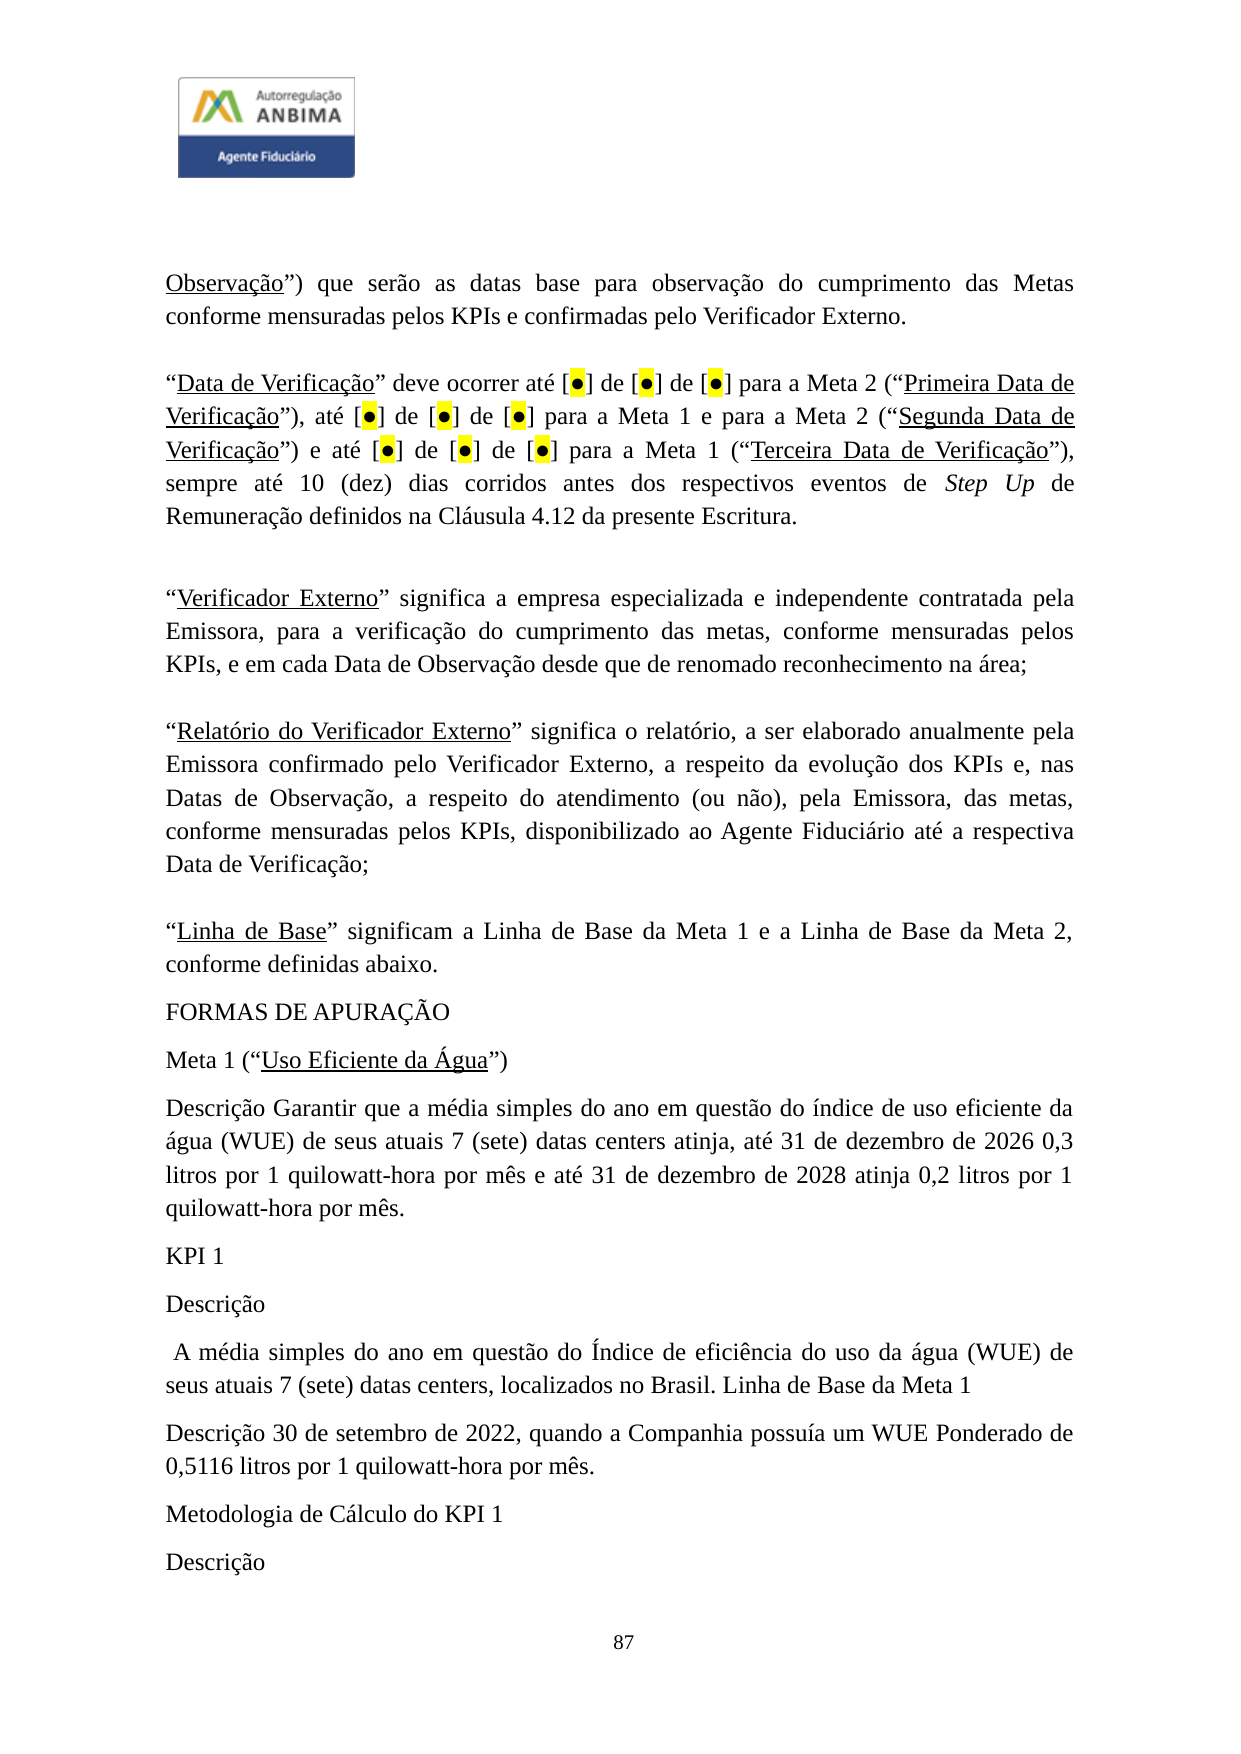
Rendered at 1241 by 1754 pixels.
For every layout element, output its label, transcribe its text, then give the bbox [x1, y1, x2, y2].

text A média simples do ano em questão do Índice de eficiência do uso da água (WUE) de seus atuais 7 (sete) datas centers, localizados no Brasil. Linha de Base da Meta 1 [165, 1333, 1075, 1400]
text KPI 1 [165, 1238, 1075, 1271]
text Descrição 30 de setembro de 2022, quando a Companhia possuía um WUE Ponderado de 0,5116 litros por 1 quilowatt-hora por mês. [165, 1415, 1075, 1481]
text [165, 265, 1075, 331]
text “Verificador Externo” significa a empresa especializada e independente contratada pela Emissora, para a verificação do cumprimento das metas, conforme mensuradas pelos KPIs, e em cada Data de Observação desde que de renomado reconhecimento na área; [165, 579, 1075, 679]
text Metodologia de Cálculo do KPI 1 [165, 1496, 1075, 1529]
text Descrição Garantir que a média simples do ano em questão do índice de uso eficiente da água (WUE) de seus atuais 7 (sete) datas centers atinja, até 31 de dezembro de 2026 0,3 litros por 1 quilowatt-hora por mês e até 31 de dezembro de 2028 atinja 0,2 litros por 1 quilowatt-hora por mês. [165, 1090, 1075, 1223]
text Descrição [165, 1544, 1075, 1577]
text Meta 1 (“Uso Eficiente da Água”) [165, 1042, 1075, 1075]
text “Data de Verificação” deve ocorrer até [●] de [●] de [●] para a Meta 2 (“Primeira Data de Verificação”), até [●] de [●] de [●] para a Meta 1 e para a Meta 2 (“Segunda Data de Verificação”) e até [●] de [●] de [●] para a Meta 1 (“Terceira Data de Verificação”), sempre até 10 (dez) dias corridos antes dos respectivos eventos de Step Up de Remuneração definidos na Cláusula 4.12 da presente Escritura. [165, 365, 1075, 531]
text FORMAS DE APURAÇÃO [165, 994, 1075, 1027]
text “Linha de Base” significam a Linha de Base da Meta 1 e a Linha de Base da Meta 2, conforme definidas abaixo. [165, 913, 1075, 979]
text Descrição [165, 1286, 1075, 1319]
text “Relatório do Verificador Externo” significa o relatório, a ser elaborado anualmente pela Emissora confirmado pelo Verificador Externo, a respeito da evolução dos KPIs e, nas Datas de Observação, a respeito do atendimento (ou não), pela Emissora, das metas, conforme mensuradas pelos KPIs, disponibilizado ao Agente Fiduciário até a respectiva Data de Verificação; [165, 713, 1075, 879]
